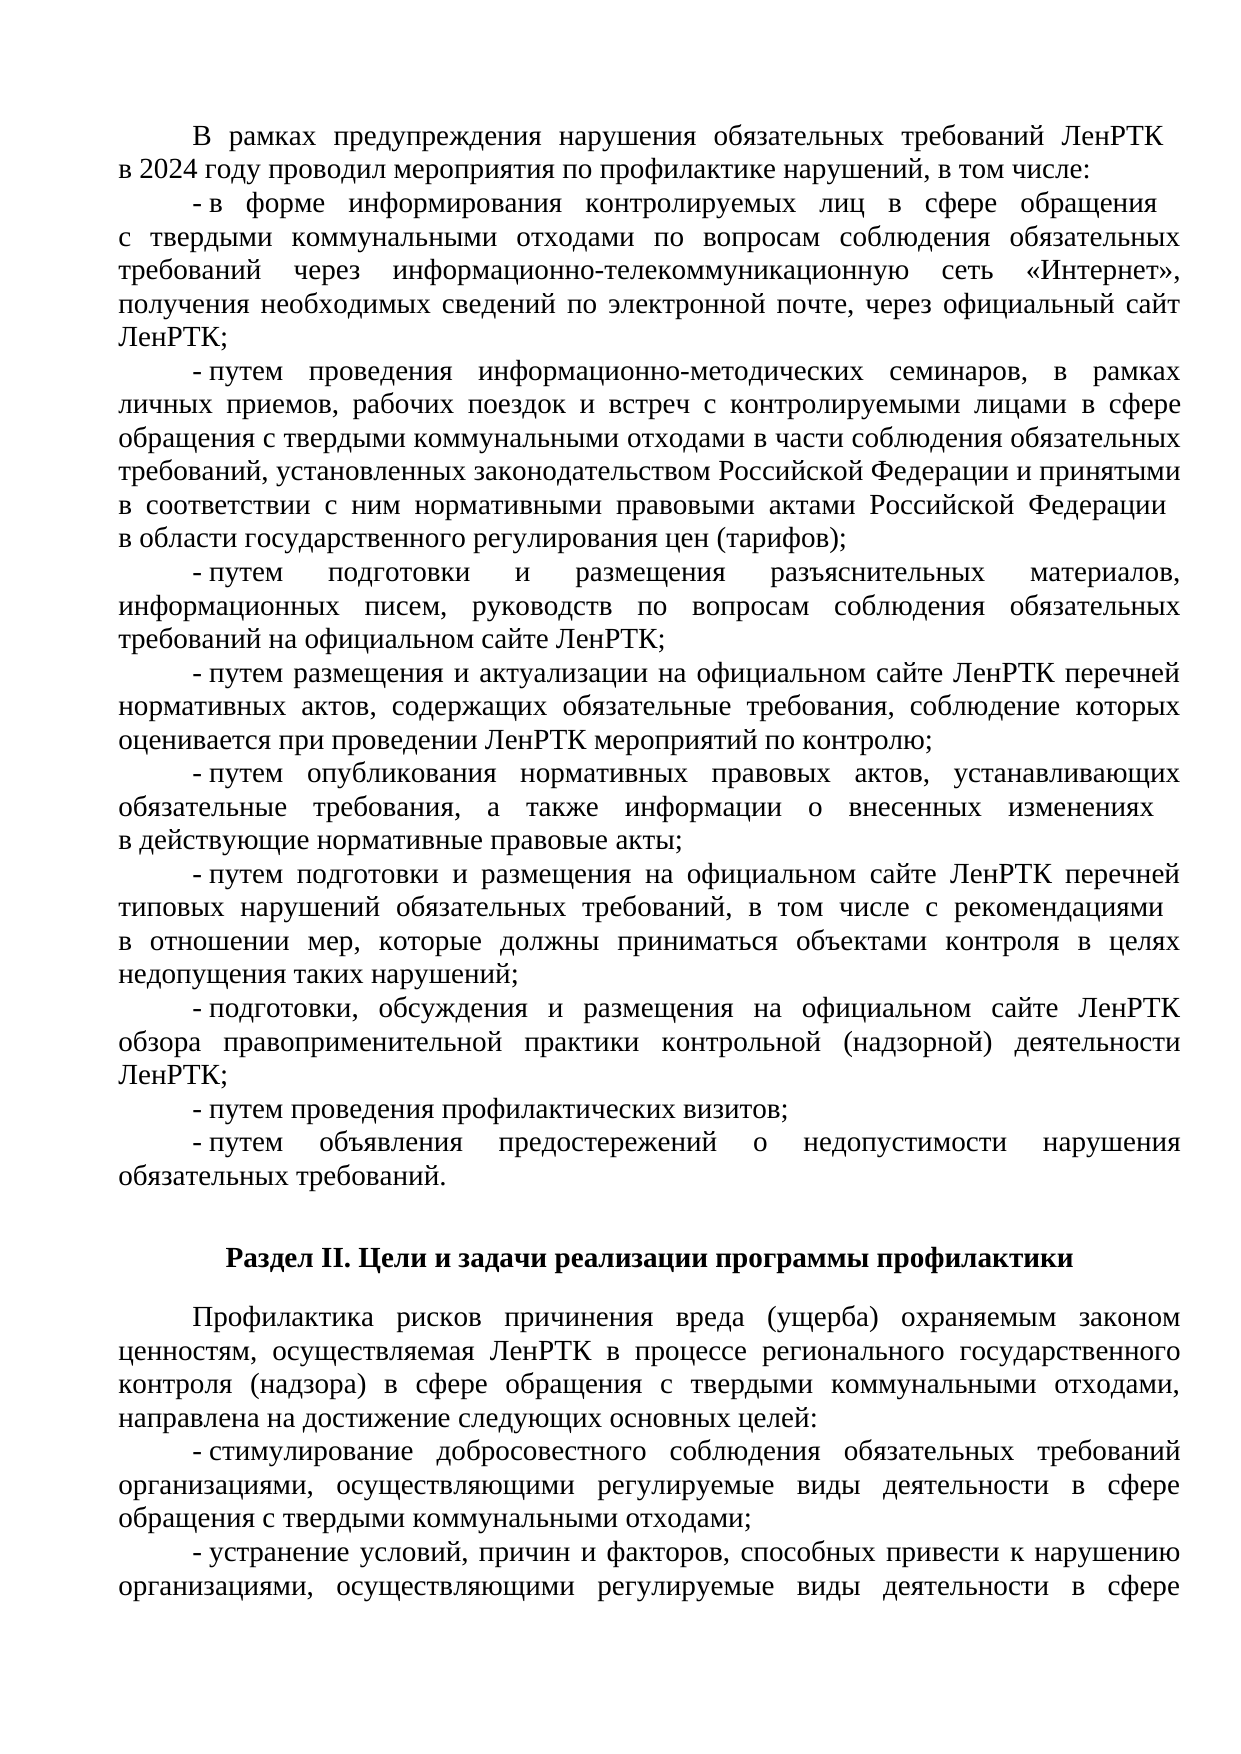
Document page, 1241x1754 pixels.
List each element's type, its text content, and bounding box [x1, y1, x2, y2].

list - путем подготовки и размещения разъяснительных материалов, информационных писем, руководств по вопросам соблюдения обязательных требований на официальном сайте ЛенРТК; [118, 554, 1181, 655]
text В рамках предупреждения нарушения обязательных требований ЛенРТК в 2024 году проводил мероприятия по профилактике нарушений, в том числе: [118, 118, 1181, 185]
text - путем опубликования нормативных правовых актов, устанавливающих обязательные требования, а также информации о внесенных изменениях в действующие нормативные правовые акты; [118, 755, 1181, 856]
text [118, 1534, 1181, 1601]
text - стимулирование добросовестного соблюдения обязательных требований организациями, осуществляющими регулируемые виды деятельности в сфере обращения с твердыми коммунальными отходами; [118, 1433, 1181, 1534]
list - путем объявления предостережений о недопустимости нарушения обязательных требований. [118, 1124, 1181, 1191]
text - в форме информирования контролируемых лиц в сфере обращения с твердыми коммунальными отходами по вопросам соблюдения обязательных требований через информационно-телекоммуникационную сеть «Интернет», получения необходимых сведений по электронной почте, через официальный сайт ЛенРТК; [118, 185, 1181, 353]
text - путем проведения информационно-методических семинаров, в рамках личных приемов, рабочих поездок и встреч с контролируемыми лицами в сфере обращения с твердыми коммунальными отходами в части соблюдения обязательных требований, установленных законодательством Российской Федерации и принятыми в соответствии с ним нормативными правовыми актами Российской Федерации в области государственного регулирования цен (тарифов); [118, 353, 1181, 554]
list - путем подготовки и размещения на официальном сайте ЛенРТК перечней типовых нарушений обязательных требований, в том числе с рекомендациями в отношении мер, которые должны приниматься объектами контроля в целях недопущения таких нарушений; [118, 856, 1181, 990]
text Раздел II. Цели и задачи реализации программы профилактики [118, 1240, 1181, 1273]
text Профилактика рисков причинения вреда (ущерба) охраняемым законом ценностям, осуществляемая ЛенРТК в процессе регионального государственного контроля (надзора) в сфере обращения с твердыми коммунальными отходами, направлена на достижение следующих основных целей: [118, 1299, 1181, 1433]
list - путем проведения профилактических визитов; [118, 1091, 1181, 1124]
list - путем размещения и актуализации на официальном сайте ЛенРТК перечней нормативных актов, содержащих обязательные требования, соблюдение которых оценивается при проведении ЛенРТК мероприятий по контролю; [118, 655, 1181, 755]
list - подготовки, обсуждения и размещения на официальном сайте ЛенРТК обзора правоприменительной практики контрольной (надзорной) деятельности ЛенРТК; [118, 990, 1181, 1091]
